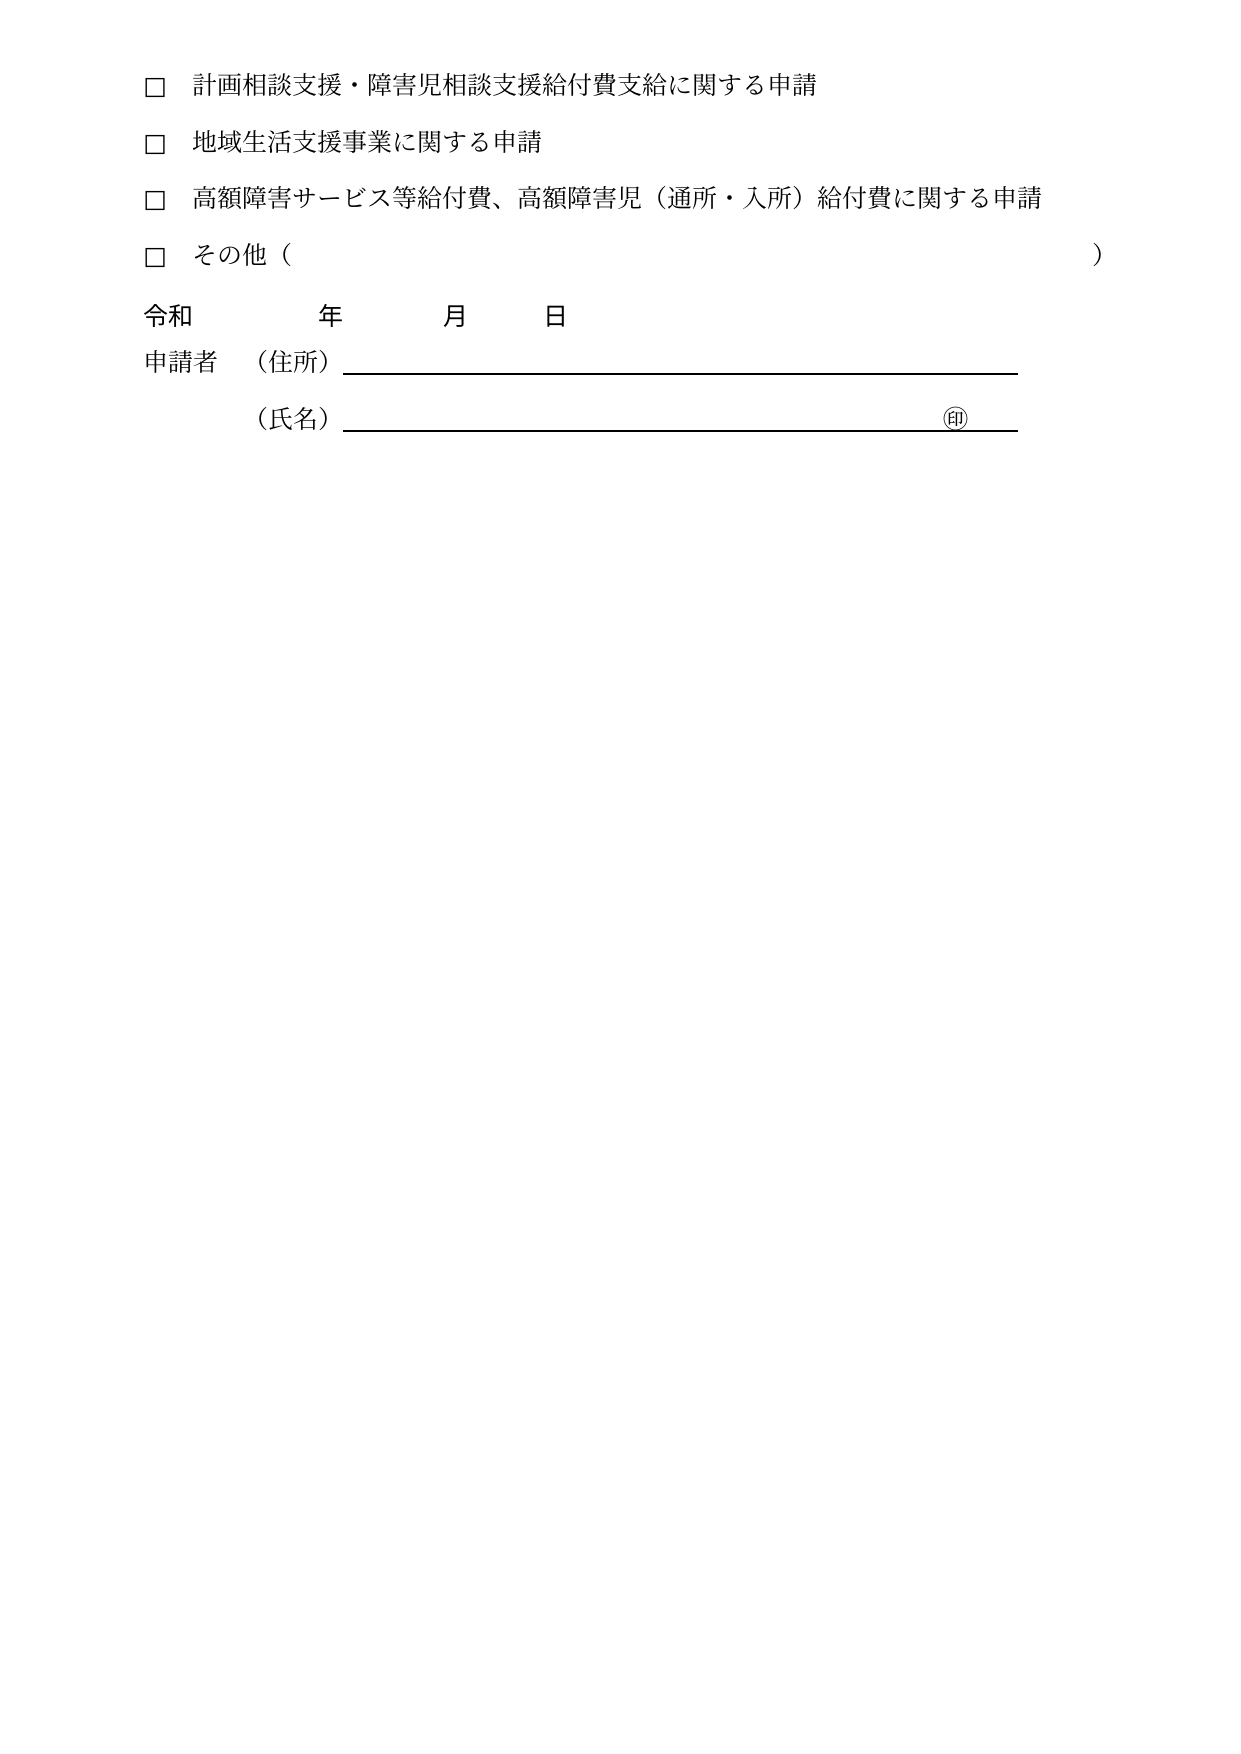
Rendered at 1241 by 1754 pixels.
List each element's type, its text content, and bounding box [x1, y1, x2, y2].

text 令和 年 月 日 [118, 296, 1122, 332]
text □ 地域生活支援事業に関する申請 [118, 112, 1122, 169]
text 申請者 （住所） [118, 332, 1122, 389]
text （氏名） ㊞ [118, 389, 1122, 446]
text □ 高額障害サービス等給付費、高額障害児（通所・入所）給付費に関する申請 [118, 169, 1122, 225]
text □ 計画相談支援・障害児相談支援給付費支給に関する申請 [118, 55, 1122, 112]
text □ その他（ ） [118, 225, 1122, 282]
